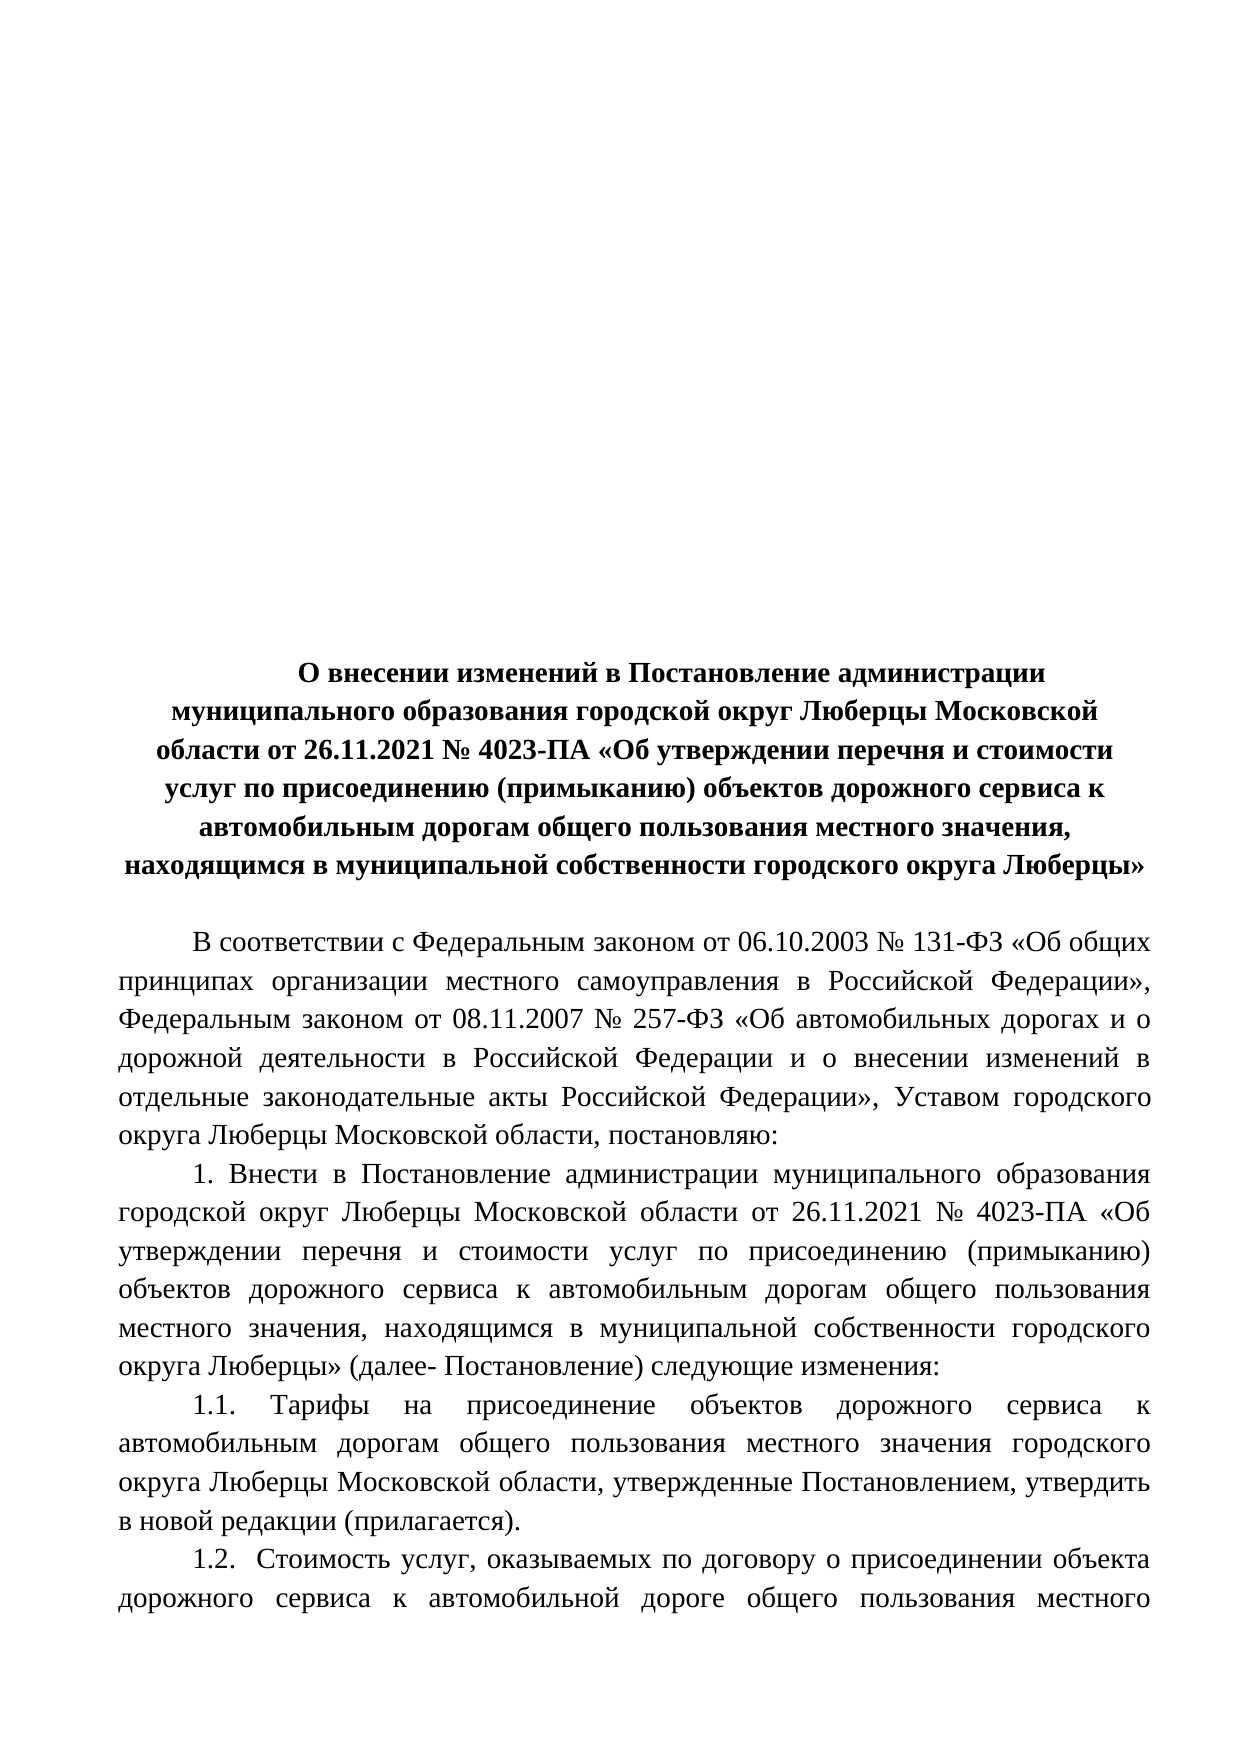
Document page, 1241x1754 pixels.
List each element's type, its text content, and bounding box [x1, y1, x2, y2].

text О внесении изменений в Постановление администрации муниципального образования городской округ Люберцы Московской области от 26.11.2021 № 4023-ПА «Об утверждении перечня и стоимости услуг по присоединению (примыканию) объектов дорожного сервиса к автомобильным дорогам общего пользования местного значения, находящимся в муниципальной собственности городского округа Люберцы» [118, 655, 1152, 881]
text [118, 1541, 1152, 1613]
text 1.1. Тарифы на присоединение объектов дорожного сервиса к автомобильным дорогам общего пользования местного значения городского округа Люберцы Московской области, утвержденные Постановлением, утвердить в новой редакции (прилагается). [118, 1387, 1152, 1536]
text В соответствии с Федеральным законом от 06.10.2003 № 131-ФЗ «Об общих принципах организации местного самоуправления в Российской Федерации», Федеральным законом от 08.11.2007 № 257-ФЗ «Об автомобильных дорогах и о дорожной деятельности в Российской Федерации и о внесении изменений в отдельные законодательные акты Российской Федерации», Уставом городского округа Люберцы Московской области, постановляю: [118, 924, 1152, 1151]
text 1. Внести в Постановление администрации муниципального образования городской округ Люберцы Московской области от 26.11.2021 № 4023-ПА «Об утверждении перечня и стоимости услуг по присоединению (примыканию) объектов дорожного сервиса к автомобильным дорогам общего пользования местного значения, находящимся в муниципальной собственности городского округа Люберцы» (далее- Постановление) следующие изменения: [118, 1156, 1152, 1382]
